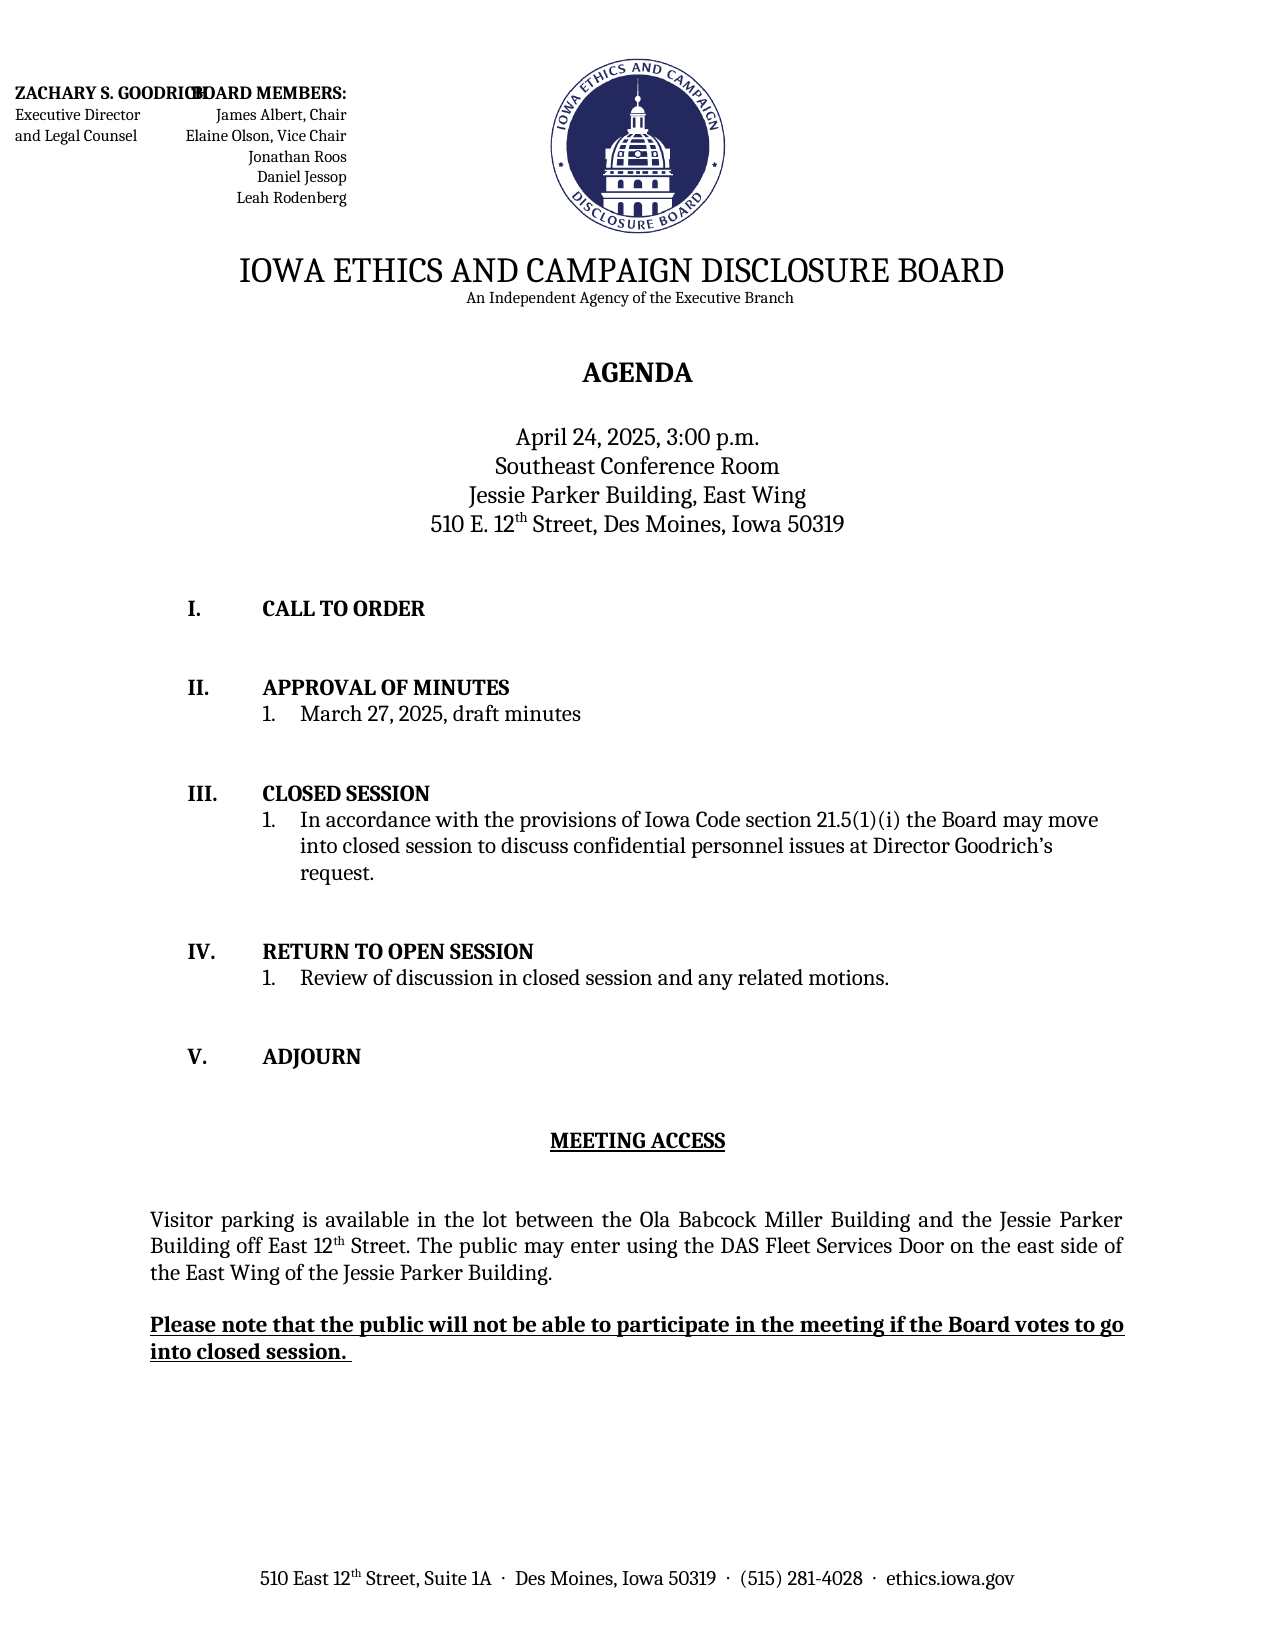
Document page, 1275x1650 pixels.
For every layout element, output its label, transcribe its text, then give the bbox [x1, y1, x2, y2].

list In accordance with the provisions of Iowa Code section 21.5(1)(i) the Board may move into closed session to discuss confidential personnel issues at Director Goodrich’s request. [262, 807, 1125, 886]
text AGENDA [150, 356, 1125, 390]
list ADJOURN [187, 1044, 1125, 1070]
text Please note that the public will not be able to participate in the meeting if the Board votes to go into closed session. [150, 1336, 1125, 1365]
text Southeast Conference Room [150, 452, 1125, 481]
picture [518, 36, 757, 257]
text Jessie Parker Building, East Wing [150, 481, 1125, 509]
text Visitor parking is available in the lot between the Ola Babcock Miller Building and the Jessie Parker Building off East 12th Street. The public may enter using the DAS Fleet Services Door on the east side of the East Wing of the Jessie Parker Building. [150, 1207, 1125, 1286]
list Review of discussion in closed session and any related motions. [262, 965, 1125, 991]
list APPROVAL OF MINUTES [187, 675, 1125, 701]
list CALL TO ORDER [187, 596, 1125, 622]
text 510 E. 12th Street, Des Moines, Iowa 50319 [150, 509, 1125, 538]
list March 27, 2025, draft minutes [262, 701, 1125, 728]
list CLOSED SESSION [187, 780, 1125, 807]
text MEETING ACCESS [150, 1128, 1125, 1154]
list RETURN TO OPEN SESSION [187, 938, 1125, 965]
text Please note that the public will not be able to participate in the meeting if the Board votes to go into closed session. [150, 1312, 1125, 1335]
text April 24, 2025, 3:00 p.m. [150, 423, 1125, 452]
